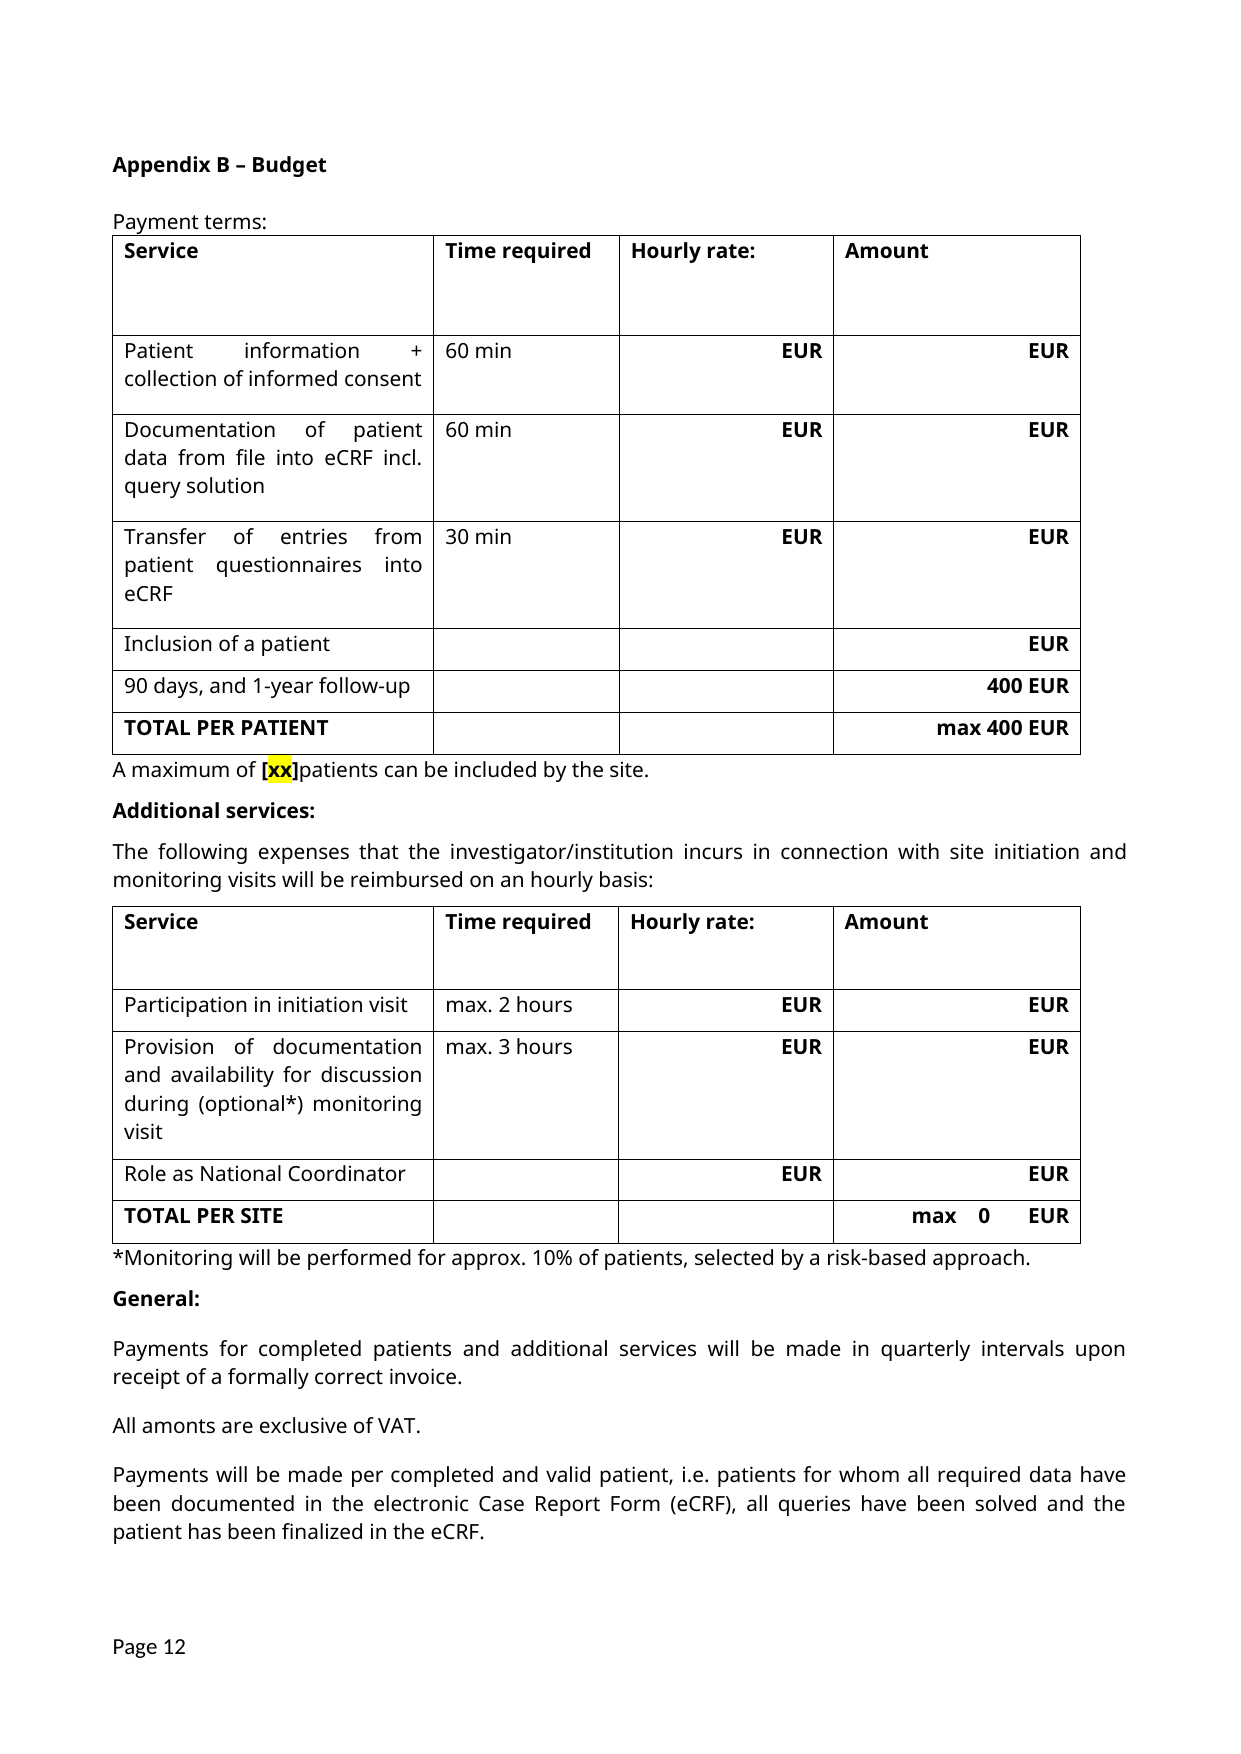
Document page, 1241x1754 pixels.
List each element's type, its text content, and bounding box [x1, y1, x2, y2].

table_cell Provision of documentation and availability for discussion during (optional*) monitoring visit [113, 1032, 433, 1158]
table_cell Participation in initiation visit [113, 990, 433, 1031]
table_cell max. 3 hours [434, 1032, 618, 1158]
table_cell EUR [620, 415, 833, 521]
text Additional services: [112, 796, 1128, 824]
text A maximum of [xx]patients can be included by the site. [292, 755, 1128, 783]
table_cell [434, 1160, 618, 1200]
table_cell max 0 EUR [834, 1201, 1080, 1242]
table_cell [434, 671, 619, 712]
table_cell Documentation of patient data from file into eCRF incl. query solution [113, 415, 433, 521]
table_cell [434, 1201, 618, 1242]
table_header Time required [434, 907, 618, 989]
table_cell EUR [834, 336, 1080, 414]
table_header Amount [834, 236, 1080, 335]
table_cell EUR [619, 990, 833, 1031]
table_cell EUR [834, 415, 1080, 521]
table_cell [620, 671, 833, 712]
text General: [112, 1284, 1128, 1313]
table_cell 30 min [434, 522, 619, 628]
table_cell EUR [834, 629, 1080, 670]
text All amonts are exclusive of VAT. [112, 1411, 1128, 1440]
table_cell EUR [834, 522, 1080, 628]
table_cell TOTAL PER SITE [113, 1201, 433, 1242]
text A maximum of [xx]patients can be included by the site. [112, 755, 268, 783]
text Payment terms: [112, 207, 1128, 235]
table_header Amount [834, 907, 1080, 989]
table_cell Patient information + collection of informed consent [113, 336, 433, 414]
table_cell [434, 713, 619, 754]
text Appendix B – Budget [112, 150, 1128, 178]
table_cell EUR [834, 990, 1080, 1031]
table_cell 400 EUR [834, 671, 1080, 712]
table_cell EUR [620, 336, 833, 414]
table_cell [620, 713, 833, 754]
table_cell Role as National Coordinator [113, 1160, 433, 1200]
table_header Service [113, 236, 433, 335]
table_cell [620, 629, 833, 670]
table_cell [434, 629, 619, 670]
table_cell 90 days, and 1-year follow-up [113, 671, 433, 712]
table_header Time required [434, 236, 619, 335]
table_cell 60 min [434, 336, 619, 414]
table_cell EUR [620, 522, 833, 628]
table_cell EUR [834, 1160, 1080, 1200]
table_cell [619, 1201, 833, 1242]
table_cell EUR [619, 1032, 833, 1158]
table_cell 60 min [434, 415, 619, 521]
table_cell TOTAL PER PATIENT [113, 713, 433, 754]
table_header Hourly rate: [619, 907, 833, 989]
table_cell Transfer of entries from patient questionnaires into eCRF [113, 522, 433, 628]
text Payments for completed patients and additional services will be made in quarterly intervals upon receipt of a formally correct invoice. [112, 1334, 1128, 1391]
text The following expenses that the investigator/institution incurs in connection with site initiation and monitoring visits will be reimbursed on an hourly basis: [112, 837, 1128, 894]
table_cell EUR [619, 1160, 833, 1200]
table_cell EUR [834, 1032, 1080, 1158]
table_cell max 400 EUR [834, 713, 1080, 754]
table_header Service [113, 907, 433, 989]
table_cell Inclusion of a patient [113, 629, 433, 670]
table_header Hourly rate: [620, 236, 833, 335]
table_cell max. 2 hours [434, 990, 618, 1031]
text Payments will be made per completed and valid patient, i.e. patients for whom all required data have been documented in the electronic Case Report Form (eCRF), all queries have been solved and the patient has been finalized in the eCRF. [112, 1461, 1128, 1546]
text *Monitoring will be performed for approx. 10% of patients, selected by a risk-based approach. [112, 1243, 1128, 1272]
